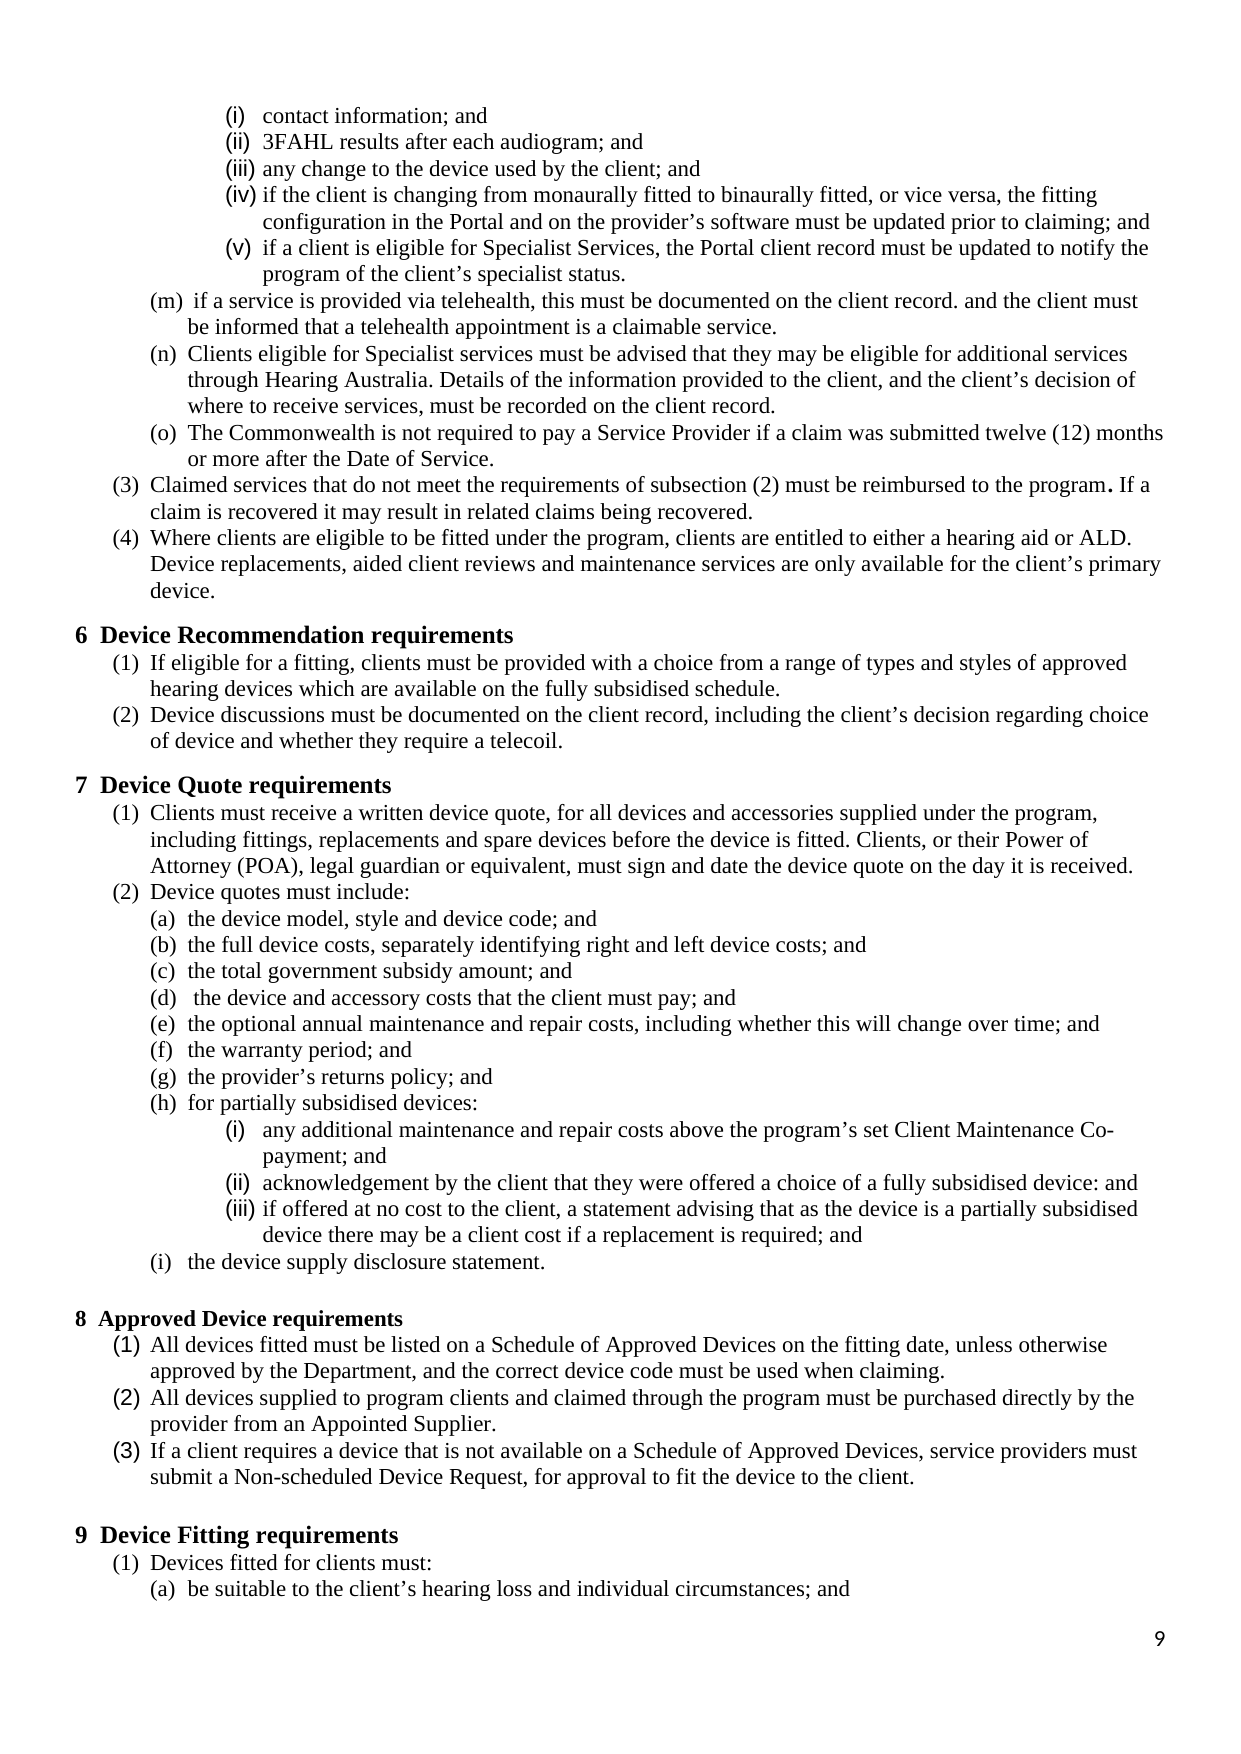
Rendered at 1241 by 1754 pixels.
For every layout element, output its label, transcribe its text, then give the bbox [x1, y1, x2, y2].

list Devices fitted for clients must: [112, 1549, 1165, 1575]
list If eligible for a fitting, clients must be provided with a choice from a range of types and styles of approved hearing devices which are available on the fully subsidised schedule. [112, 648, 1165, 701]
list be suitable to the client’s hearing loss and individual circumstances; and [150, 1575, 1165, 1601]
list the total government subsidy amount; and [150, 957, 1165, 984]
list any additional maintenance and repair costs above the program’s set Client Maintenance Co-payment; and [225, 1116, 1165, 1168]
list 3FAHL results after each audiogram; and [225, 128, 1165, 155]
list the device supply disclosure statement. [150, 1248, 1165, 1274]
list the device and accessory costs that the client must pay; and [150, 984, 1165, 1010]
list contact information; and [225, 102, 1165, 128]
list Device discussions must be documented on the client record, including the client’s decision regarding choice of device and whether they require a telecoil. [112, 701, 1165, 754]
list Claimed services that do not meet the requirements of subsection (2) must be reimbursed to the program. If a claim is recovered it may result in related claims being recovered. [112, 471, 1165, 524]
list if a service is provided via telehealth, this must be documented on the client record. and the client must be informed that a telehealth appointment is a claimable service. [150, 287, 1165, 339]
list Clients eligible for Specialist services must be advised that they may be eligible for additional services through Hearing Australia. Details of the information provided to the client, and the client’s decision of where to receive services, must be recorded on the client record. [150, 339, 1165, 419]
list All devices supplied to program clients and claimed through the program must be purchased directly by the provider from an Appointed Supplier. [112, 1384, 1165, 1437]
list Device quotes must include: [112, 878, 1165, 905]
list the optional annual maintenance and repair costs, including whether this will change over time; and [150, 1010, 1165, 1037]
list Clients must receive a written device quote, for all devices and accessories supplied under the program, including fittings, replacements and spare devices before the device is fitted. Clients, or their Power of Attorney (POA), legal guardian or equivalent, must sign and date the device quote on the day it is received. [112, 799, 1165, 878]
list if offered at no cost to the client, a statement advising that as the device is a partially subsidised device there may be a client cost if a replacement is required; and [225, 1195, 1165, 1248]
list The Commonwealth is not required to pay a Service Provider if a claim was submitted twelve (12) months or more after the Date of Service. [150, 419, 1165, 471]
subtitle 6 Device Recommendation requirements [75, 620, 1165, 648]
list the device model, style and device code; and [150, 905, 1165, 931]
list All devices fitted must be listed on a Schedule of Approved Devices on the fitting date, unless otherwise approved by the Department, and the correct device code must be used when claiming. [112, 1331, 1165, 1384]
list any change to the device used by the client; and [225, 155, 1165, 181]
list for partially subsidised devices: [150, 1089, 1165, 1116]
list the full device costs, separately identifying right and left device costs; and [150, 931, 1165, 957]
subtitle 9 Device Fitting requirements [75, 1520, 1165, 1549]
subtitle 8 Approved Device requirements [75, 1304, 1165, 1331]
list Where clients are eligible to be fitted under the program, clients are entitled to either a hearing aid or ALD. Device replacements, aided client reviews and maintenance services are only available for the client’s primary device. [112, 524, 1165, 603]
list If a client requires a device that is not available on a Schedule of Approved Devices, service providers must submit a Non-scheduled Device Request, for approval to fit the device to the client. [112, 1437, 1165, 1489]
subtitle 7 Device Quote requirements [75, 771, 1165, 799]
list acknowledgement by the client that they were offered a choice of a fully subsidised device: and [225, 1168, 1165, 1195]
list the warranty period; and [150, 1037, 1165, 1063]
list if a client is eligible for Specialist Services, the Portal client record must be updated to notify the program of the client’s specialist status. [225, 234, 1165, 287]
list the provider’s returns policy; and [150, 1063, 1165, 1089]
list if the client is changing from monaurally fitted to binaurally fitted, or vice versa, the fitting configuration in the Portal and on the provider’s software must be updated prior to claiming; and [225, 181, 1165, 234]
